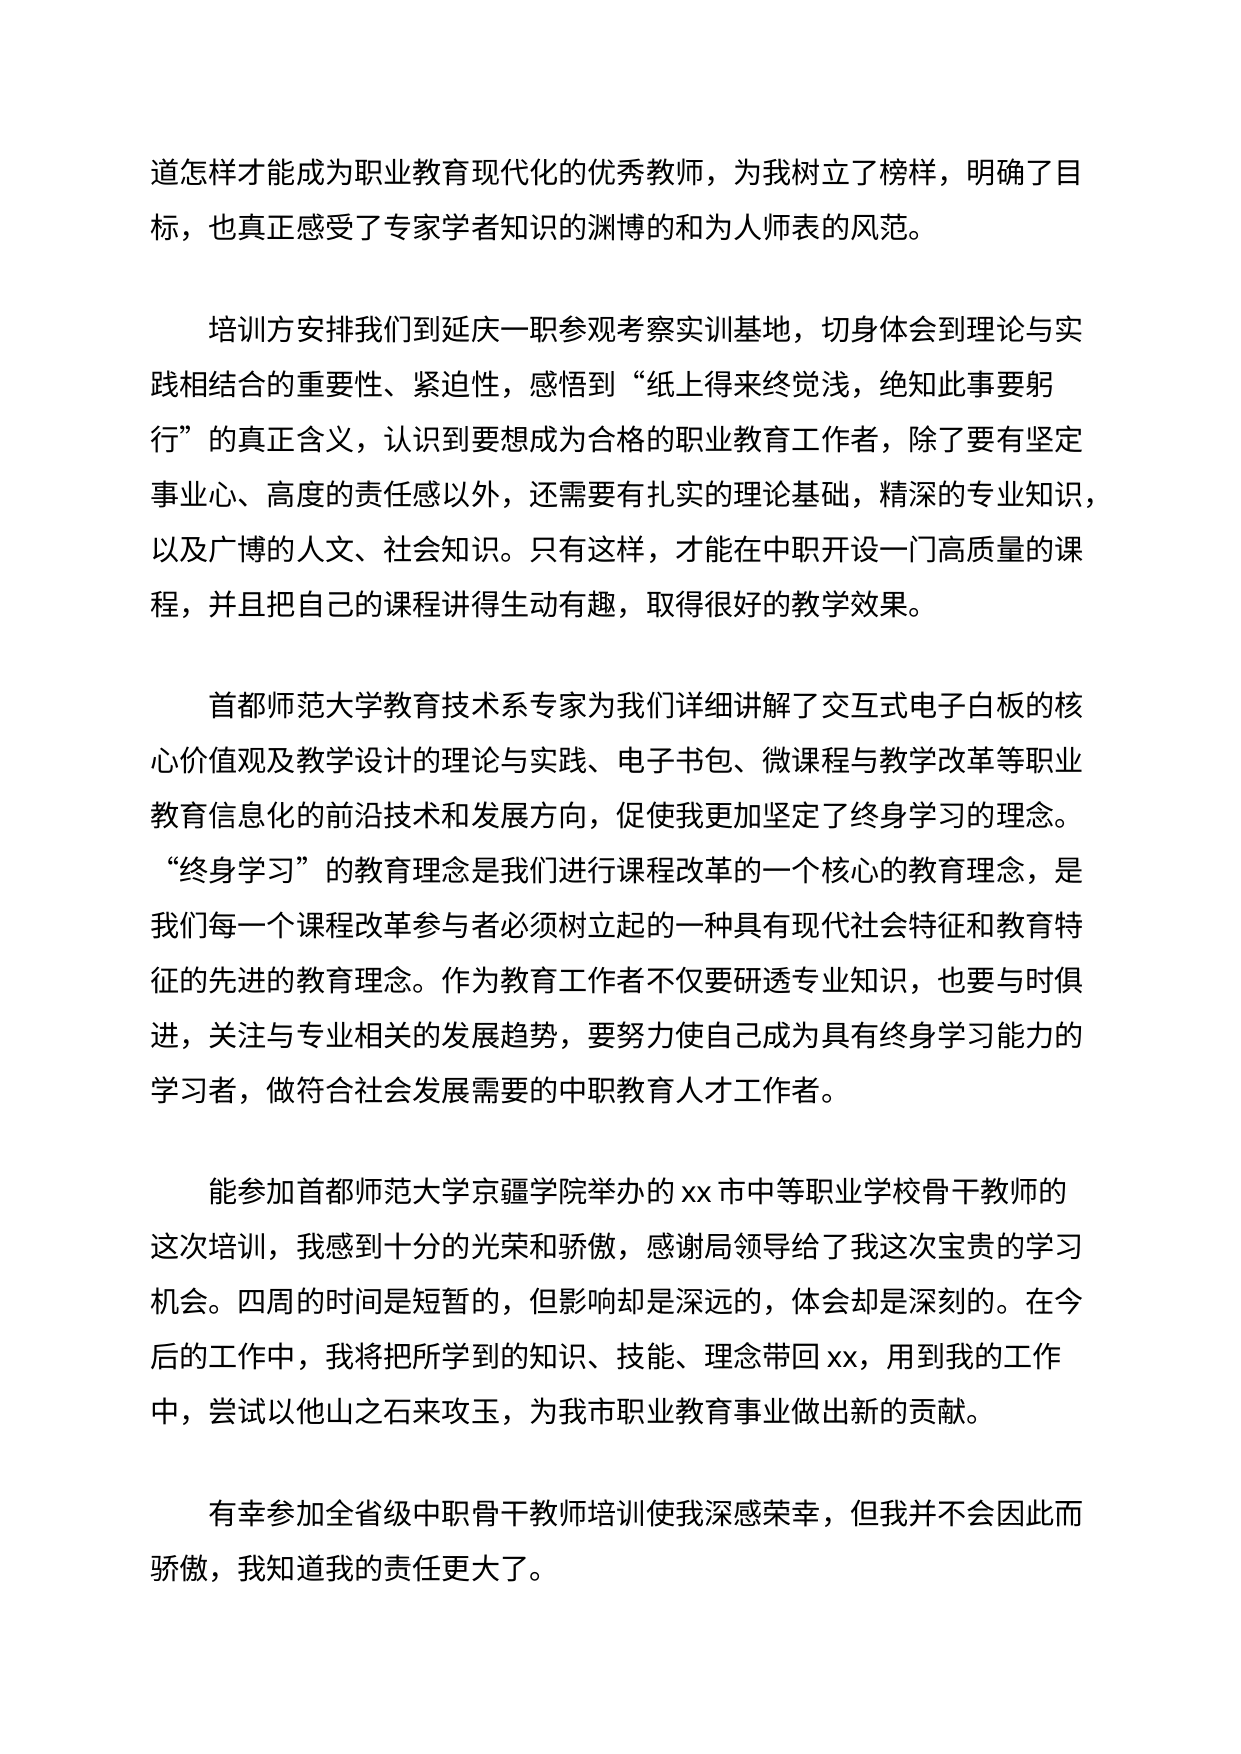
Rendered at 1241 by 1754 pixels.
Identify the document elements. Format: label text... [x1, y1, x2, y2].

text 首都师范大学教育技术系专家为我们详细讲解了交互式电子白板的核心价值观及教学设计的理论与实践、电子书包、微课程与教学改革等职业教育信息化的前沿技术和发展方向，促使我更加坚定了终身学习的理念。“终身学习”的教育理念是我们进行课程改革的一个核心的教育理念，是我们每一个课程改革参与者必须树立起的一种具有现代社会特征和教育特征的先进的教育理念。作为教育工作者不仅要研透专业知识，也要与时俱进，关注与专业相关的发展趋势，要努力使自己成为具有终身学习能力的学习者，做符合社会发展需要的中职教育人才工作者。 [150, 683, 1090, 1109]
text 培训方安排我们到延庆一职参观考察实训基地，切身体会到理论与实践相结合的重要性、紧迫性，感悟到“纸上得来终觉浅，绝知此事要躬行”的真正含义，认识到要想成为合格的职业教育工作者，除了要有坚定事业心、高度的责任感以外，还需要有扎实的理论基础，精深的专业知识，以及广博的人文、社会知识。只有这样，才能在中职开设一门高质量的课程，并且把自己的课程讲得生动有趣，取得很好的教学效果。 [150, 307, 1090, 623]
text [150, 150, 1090, 247]
text 有幸参加全省级中职骨干教师培训使我深感荣幸，但我并不会因此而骄傲，我知道我的责任更大了。 [150, 1491, 1090, 1588]
text 能参加首都师范大学京疆学院举办的xx市中等职业学校骨干教师的这次培训，我感到十分的光荣和骄傲，感谢局领导给了我这次宝贵的学习机会。四周的时间是短暂的，但影响却是深远的，体会却是深刻的。在今后的工作中，我将把所学到的知识、技能、理念带回xx，用到我的工作中，尝试以他山之石来攻玉，为我市职业教育事业做出新的贡献。 [150, 1169, 1090, 1431]
